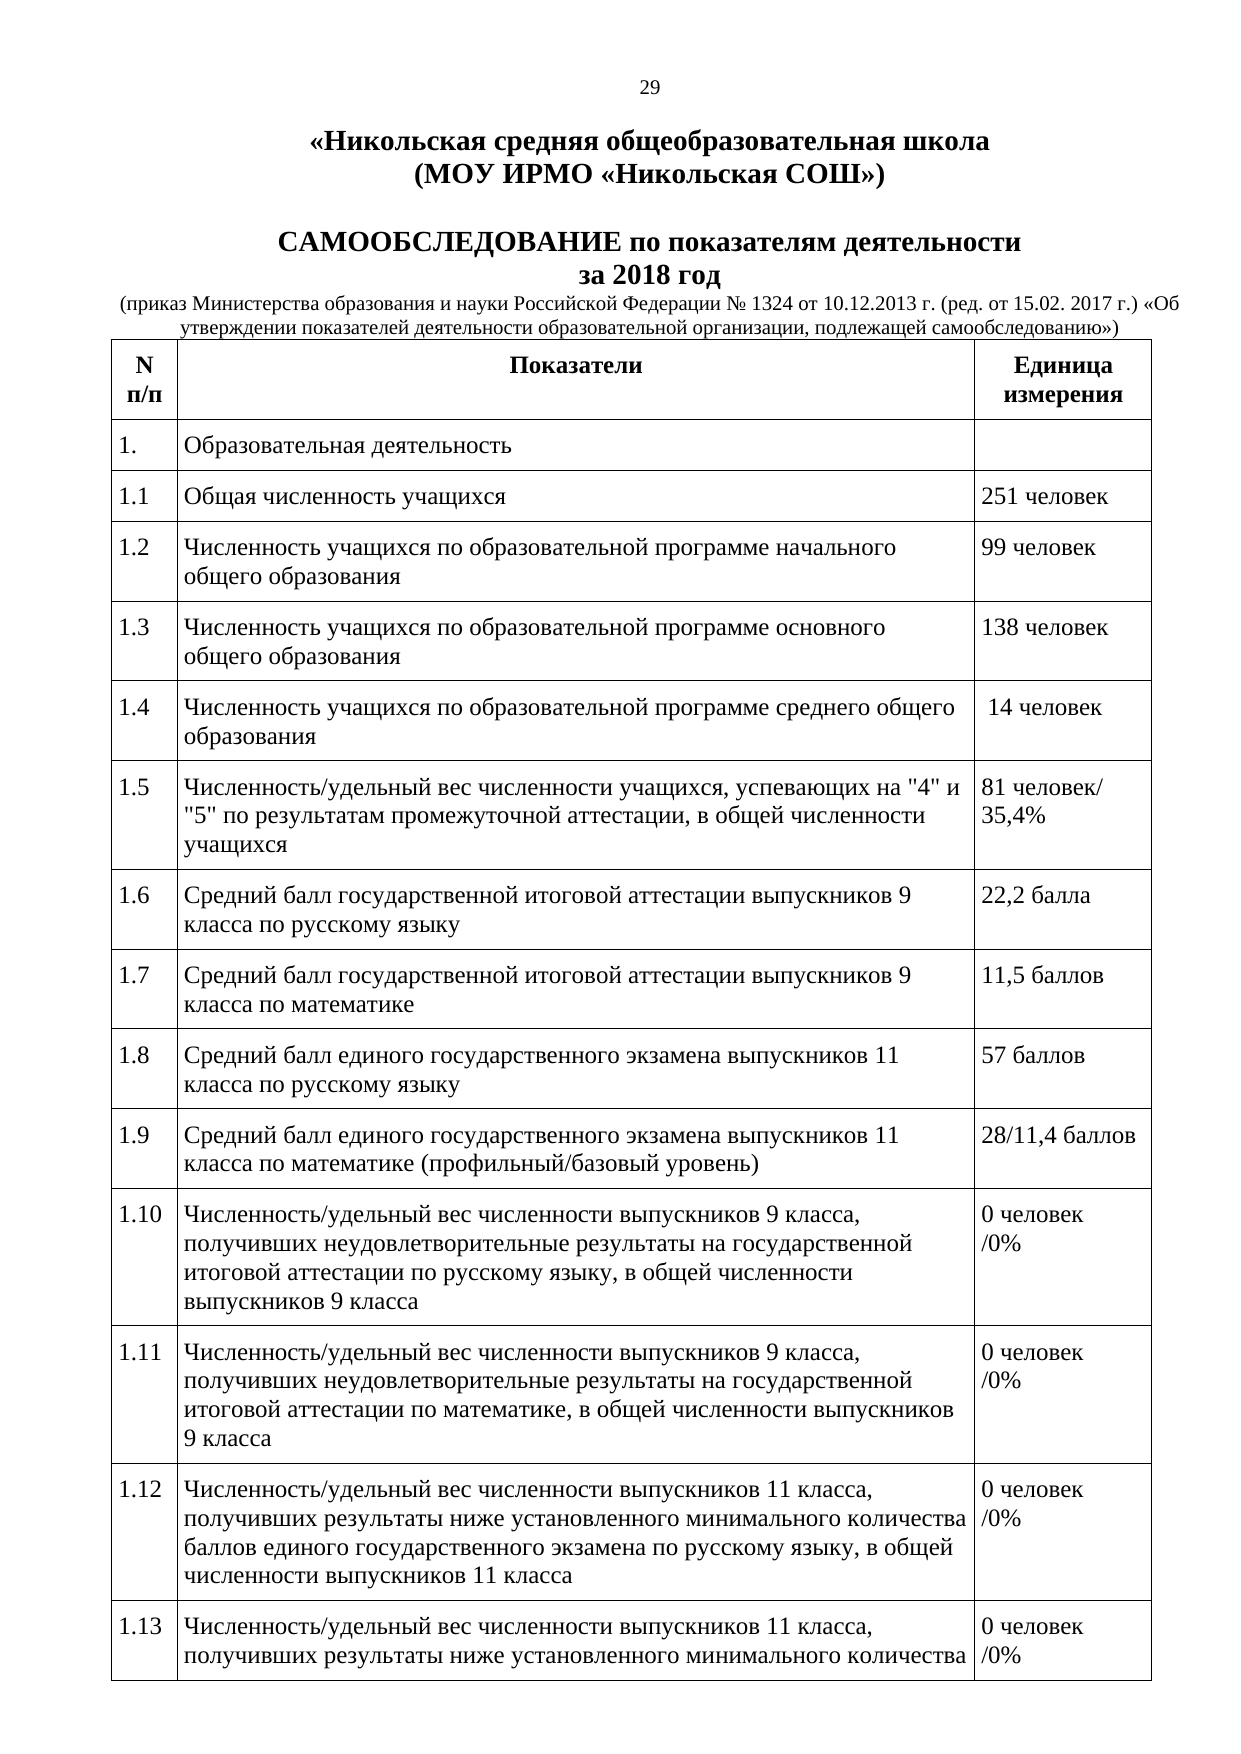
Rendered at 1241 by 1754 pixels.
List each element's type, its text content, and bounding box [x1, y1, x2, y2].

text (МОУ ИРМО «Никольская СОШ») [118, 157, 1181, 190]
table_cell 0 человек /0% [975, 1464, 1151, 1600]
table_cell 1.2 [112, 522, 177, 601]
text САМООБСЛЕДОВАНИЕ по показателям деятельности [118, 224, 1181, 257]
table_cell Средний балл государственной итоговой аттестации выпускников 9 класса по математике [178, 950, 974, 1028]
table_cell 28/11,4 баллов [975, 1109, 1151, 1188]
table_cell 1.10 [112, 1189, 177, 1325]
table_cell 14 человек [975, 681, 1151, 760]
table_cell 0 человек /0% [975, 1601, 1151, 1679]
table_cell Численность учащихся по образовательной программе основного общего образования [178, 602, 974, 680]
table_cell 1.11 [112, 1326, 177, 1462]
table_cell Средний балл единого государственного экзамена выпускников 11 класса по русскому языку [178, 1029, 974, 1108]
table_cell 138 человек [975, 602, 1151, 680]
table_cell 1.4 [112, 681, 177, 760]
table_cell 1.12 [112, 1464, 177, 1600]
table_header Единица измерения [975, 340, 1151, 419]
table_cell 11,5 баллов [975, 950, 1151, 1028]
table_cell Средний балл единого государственного экзамена выпускников 11 класса по математике (профильный/базовый уровень) [178, 1109, 974, 1188]
table_cell Образовательная деятельность [178, 420, 974, 470]
table_cell Численность учащихся по образовательной программе среднего общего образования [178, 681, 974, 760]
table_cell 1.5 [112, 761, 177, 869]
text «Никольская средняя общеобразовательная школа [118, 123, 1181, 157]
table_cell 1.7 [112, 950, 177, 1028]
table_cell [975, 420, 1151, 470]
table_cell 57 баллов [975, 1029, 1151, 1108]
table_cell 1.8 [112, 1029, 177, 1108]
table_cell Общая численность учащихся [178, 471, 974, 521]
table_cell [178, 1601, 974, 1679]
table_cell 1.1 [112, 471, 177, 521]
table_cell 99 человек [975, 522, 1151, 601]
table_cell 0 человек /0% [975, 1326, 1151, 1462]
table_cell 1. [112, 420, 177, 470]
table_cell 1.9 [112, 1109, 177, 1188]
table_cell Численность/удельный вес численности выпускников 9 класса, получивших неудовлетворительные результаты на государственной итоговой аттестации по русскому языку, в общей численности выпускников 9 класса [178, 1189, 974, 1325]
table_cell 1.6 [112, 870, 177, 948]
table_cell 1.3 [112, 602, 177, 680]
table_header Показатели [178, 340, 974, 419]
table_cell Численность/удельный вес численности учащихся, успевающих на "4" и "5" по результатам промежуточной аттестации, в общей численности учащихся [178, 761, 974, 869]
table_cell 22,2 балла [975, 870, 1151, 948]
table_cell 81 человек/ 35,4% [975, 761, 1151, 869]
text (приказ Министерства образования и науки Российской Федерации № 1324 от 10.12.2013 г. (ред. от 15.02. 2017 г.) «Об утверждении показателей деятельности образовательной организации, подлежащей самообследованию») [118, 291, 1181, 339]
table_cell 0 человек /0% [975, 1189, 1151, 1325]
table_cell Средний балл государственной итоговой аттестации выпускников 9 класса по русскому языку [178, 870, 974, 948]
table_cell 251 человек [975, 471, 1151, 521]
table_cell 1.13 [112, 1601, 177, 1679]
text за 2018 год [118, 257, 1181, 291]
table_cell Численность/удельный вес численности выпускников 9 класса, получивших неудовлетворительные результаты на государственной итоговой аттестации по математике, в общей численности выпускников 9 класса [178, 1326, 974, 1462]
table_cell Численность учащихся по образовательной программе начального общего образования [178, 522, 974, 601]
table_header N п/п [112, 340, 177, 419]
table_cell Численность/удельный вес численности выпускников 11 класса, получивших результаты ниже установленного минимального количества баллов единого государственного экзамена по русскому языку, в общей численности выпускников 11 класса [178, 1464, 974, 1600]
